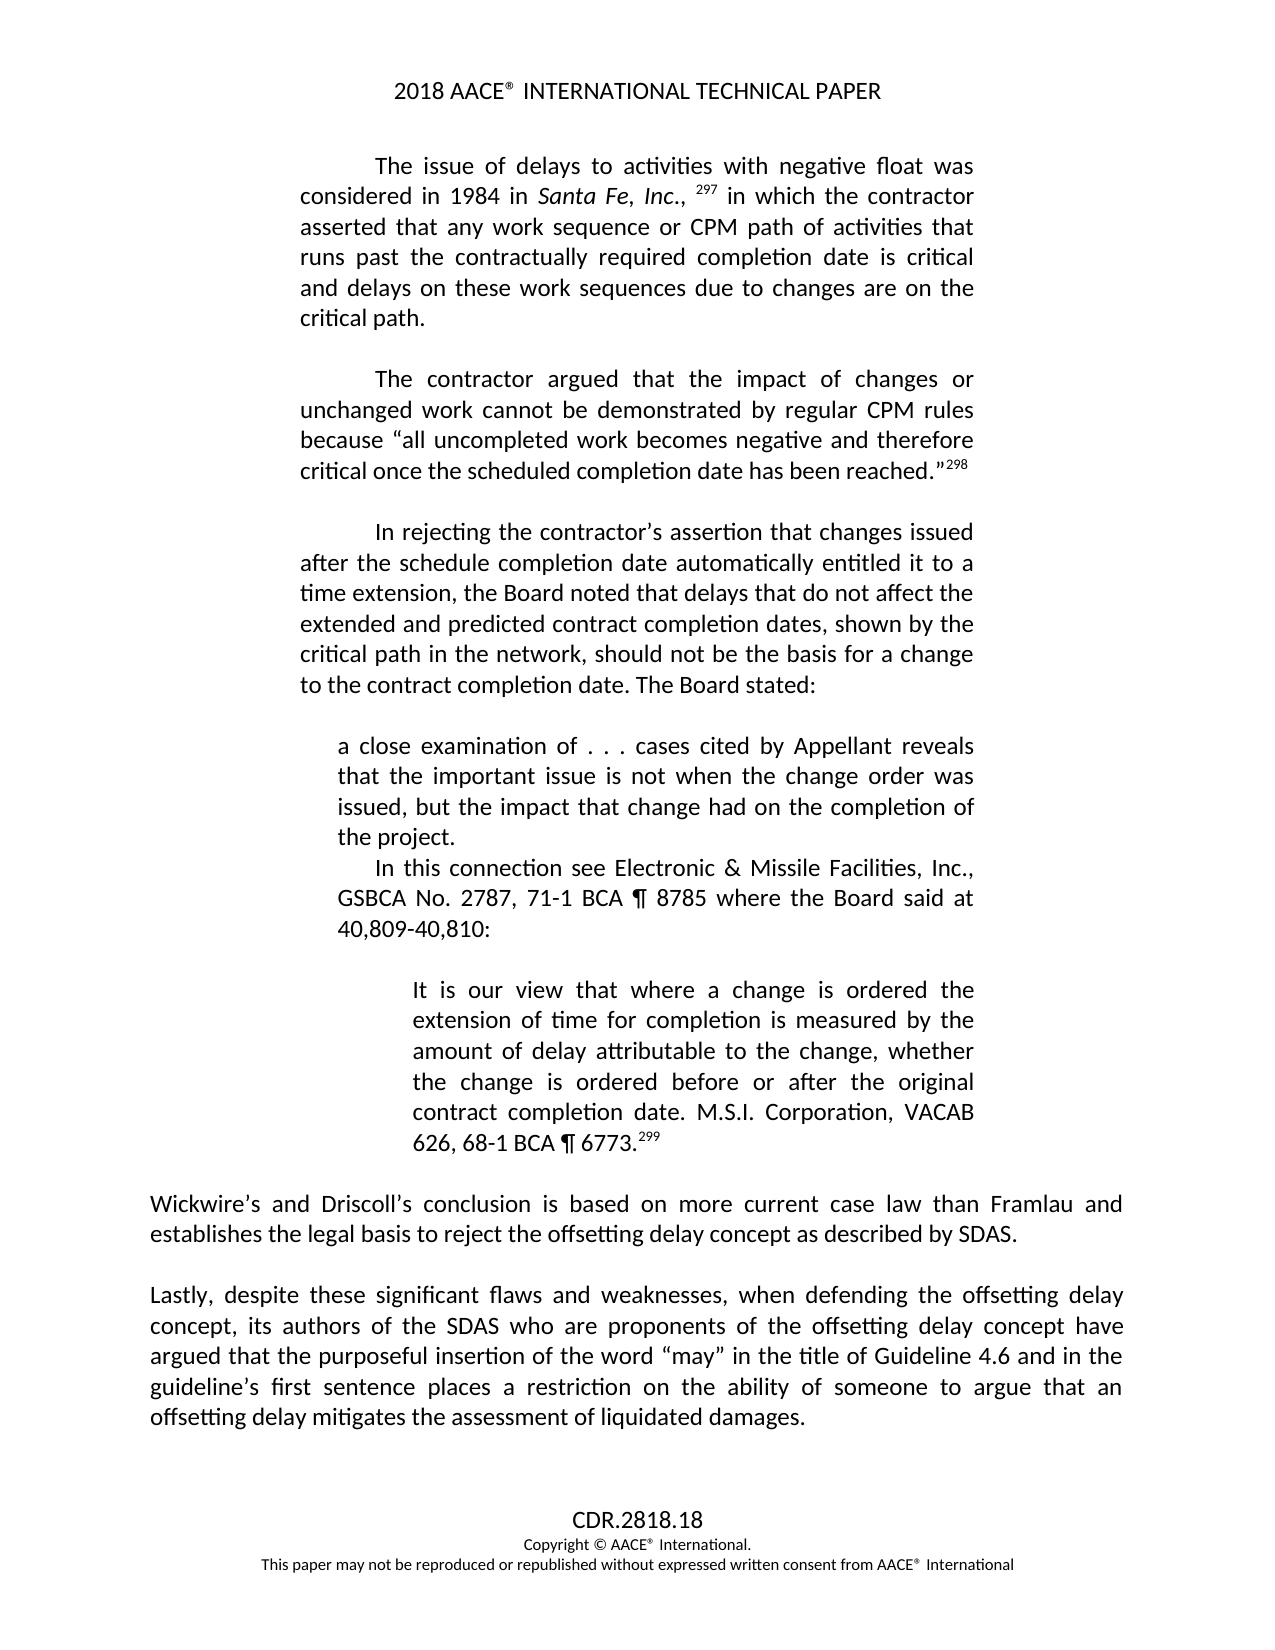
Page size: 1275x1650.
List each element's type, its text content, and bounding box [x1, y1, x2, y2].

text Wickwire’s and Driscoll’s conclusion is based on more current case law than Framlau and establishes the legal basis to reject the offsetting delay concept as described by SDAS. [150, 1188, 1125, 1249]
text It is our view that where a change is ordered the extension of time for completion is measured by the amount of delay attributable to the change, whether the change is ordered before or after the original contract completion date. M.S.I. Corporation, VACAB 626, 68-1 BCA ¶ 6773.299 [412, 974, 975, 1157]
text In rejecting the contractor’s assertion that changes issued after the schedule completion date automatically entitled it to a time extension, the Board noted that delays that do not affect the extended and predicted contract completion dates, shown by the critical path in the network, should not be the basis for a change to the contract completion date. The Board stated: [300, 516, 975, 699]
text a close examination of . . . cases cited by Appellant reveals that the important issue is not when the change order was issued, but the impact that change had on the completion of the project. [337, 730, 975, 852]
text The contractor argued that the impact of changes or unchanged work cannot be demonstrated by regular CPM rules because “all uncompleted work becomes negative and therefore critical once the scheduled completion date has been reached.”298 [300, 364, 975, 486]
text The issue of delays to activities with negative float was considered in 1984 in Santa Fe, Inc., 297 in which the contractor asserted that any work sequence or CPM path of activities that runs past the contractually required completion date is critical and delays on these work sequences due to changes are on the critical path. [300, 150, 975, 333]
text Lastly, despite these significant flaws and weaknesses, when defending the offsetting delay concept, its authors of the SDAS who are proponents of the offsetting delay concept have argued that the purposeful insertion of the word “may” in the title of Guideline 4.6 and in the guideline’s first sentence places a restriction on the ability of someone to argue that an offsetting delay mitigates the assessment of liquidated damages. [150, 1279, 1125, 1432]
text In this connection see Electronic & Missile Facilities, Inc., GSBCA No. 2787, 71-1 BCA ¶ 8785 where the Board said at 40,809-40,810: [337, 852, 975, 943]
